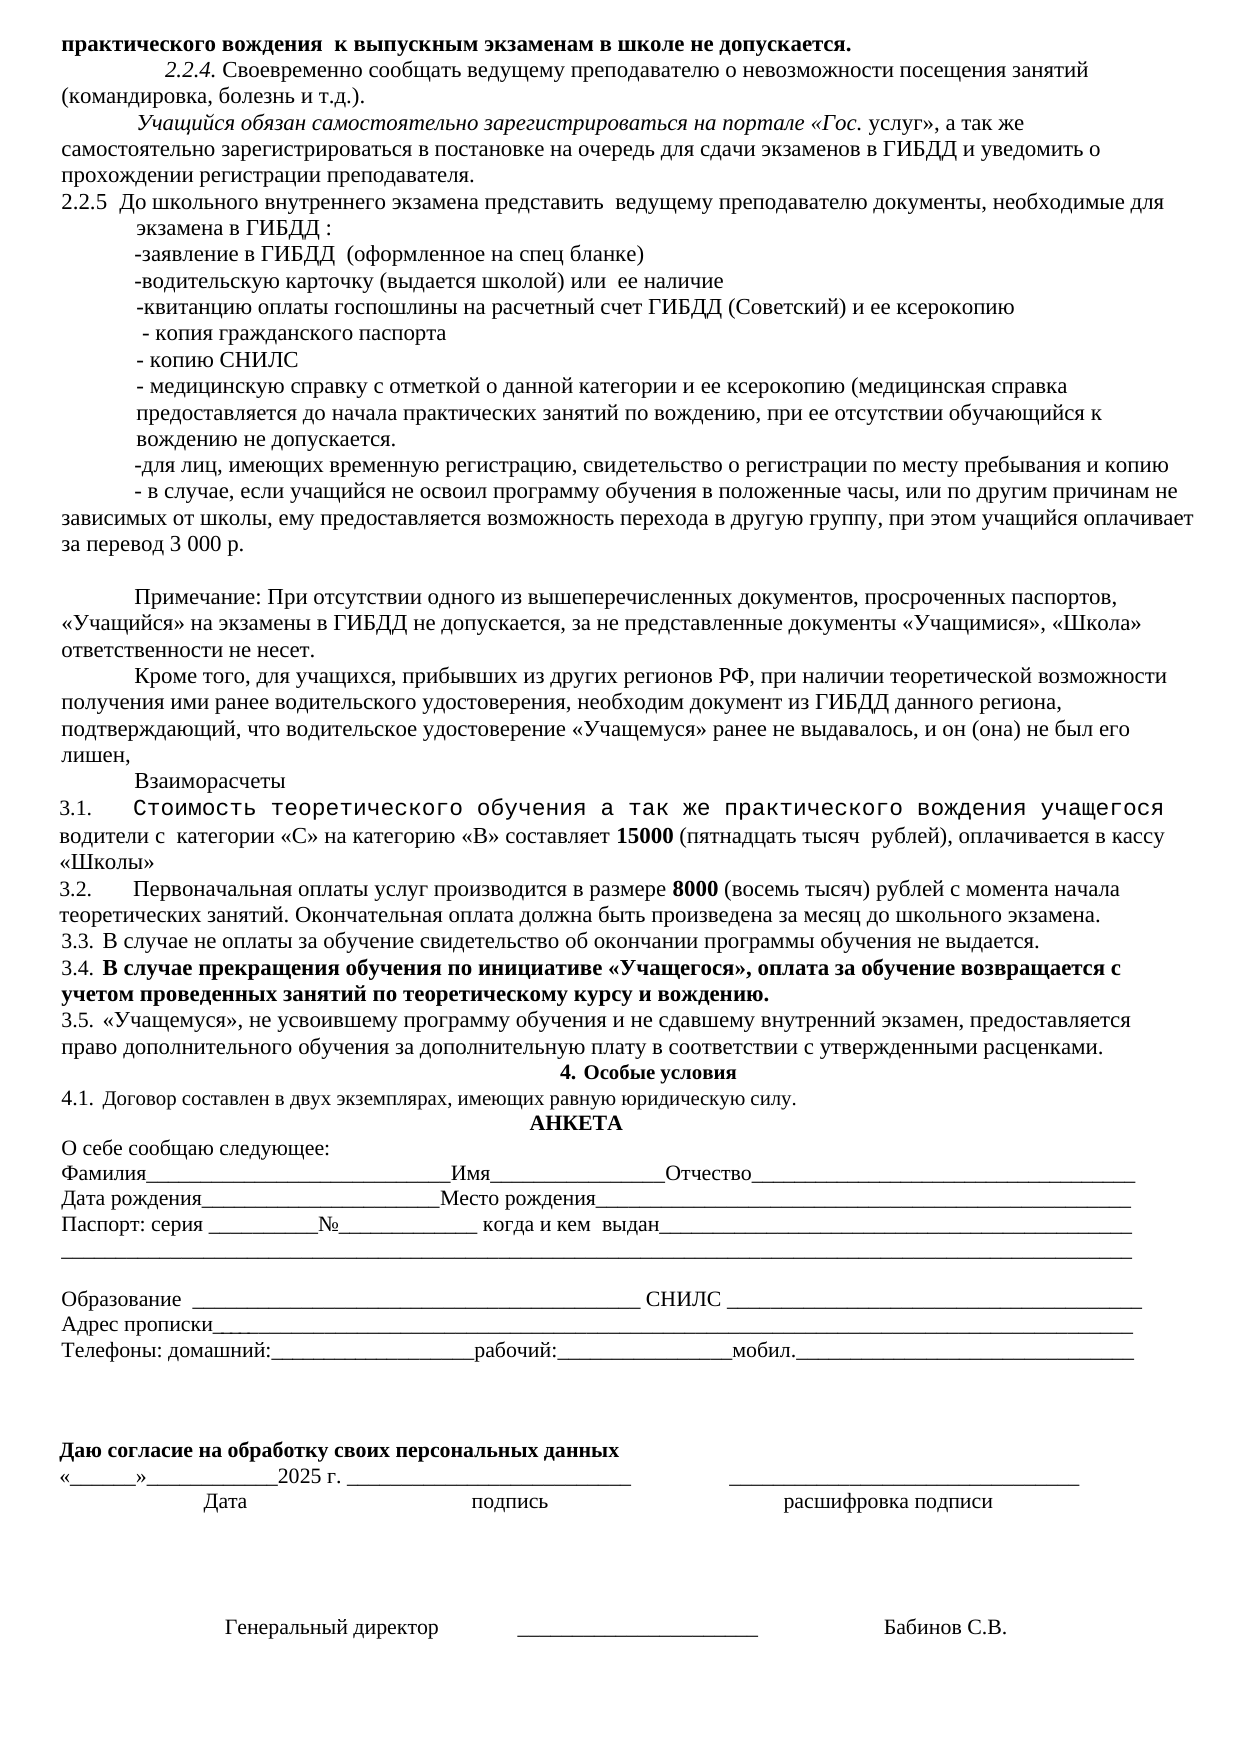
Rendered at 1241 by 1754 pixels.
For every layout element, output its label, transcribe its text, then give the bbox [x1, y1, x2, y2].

text Примечание: При отсутствии одного из вышеперечисленных документов, просроченных паспортов, «Учащийся» на экзамены в ГИБДД не допускается, за не представленные документы «Учащимися», «Школа» ответственности не несет. [61, 583, 1171, 662]
list Особые условия [101, 1059, 1196, 1084]
text - копию СНИЛС [136, 346, 1150, 372]
text Фамилия Имя Отчество [61, 1160, 1196, 1185]
text Даю согласие на обработку своих персональных данных [59, 1437, 1171, 1463]
text - копия гражданского паспорта [136, 319, 1150, 346]
text 2.2.4. Своевременно сообщать ведущему преподавателю о невозможности посещения занятий (командировка, болезнь и т.д.). [61, 56, 1156, 109]
text Телефоны: домашний: _______рабочий:________________мобил. _________________ [61, 1337, 1196, 1362]
text -квитанцию оплаты госпошлины на расчетный счет ГИБДД (Советский) и ее ксерокопию [136, 293, 1150, 319]
text -для лиц, имеющих временную регистрацию, свидетельство о регистрации по месту пребывания и копию [61, 451, 1196, 478]
list До школьного внутреннего экзамена представить ведущему преподавателю документы, необходимые для экзамена в ГИБДД : [61, 188, 1171, 240]
text Паспорт: серия __________№ когда и кем выдан [61, 1211, 1196, 1236]
text Взаиморасчеты [61, 767, 1171, 794]
text Образование _________________________________________ СНИЛС ______________________________________ [61, 1286, 1196, 1311]
list Договор составлен в двух экземплярах, имеющих равную юридическую силу. [61, 1084, 1196, 1110]
text -заявление в ГИБДД (оформленное на спец бланке) [61, 240, 1196, 267]
text -водительскую карточку (выдается школой) или ее наличие [61, 267, 1196, 293]
list Стоимость теоретического обучения а так же практического вождения учащегося водители с категории «С» на категорию «В» составляет 15000 (пятнадцать тысяч рублей), оплачивается в кассу «Школы» [59, 794, 1196, 875]
text «______»____________2025 г. __________________________ ________________________________ [59, 1463, 1171, 1488]
list В случае не оплаты за обучение свидетельство об окончании программы обучения не выдается. [61, 927, 1171, 954]
text Учащийся обязан самостоятельно зарегистрироваться на портале «Гос. услуг», а так же самостоятельно зарегистрироваться в постановке на очередь для сдачи экзаменов в ГИБДД и уведомить о прохождении регистрации преподавателя. [61, 109, 1156, 188]
text Адрес прописки ________________________________________________________________________________ [61, 1311, 1196, 1337]
text О себе сообщаю следующее: [61, 1135, 1196, 1160]
text - медицинскую справку с отметкой о данной категории и ее ксерокопию (медицинская справка предоставляется до начала практических занятий по вождению, при ее отсутствии обучающийся к вождению не допускается. [136, 372, 1150, 451]
list «Учащемуся», не усвоившему программу обучения и не сдавшему внутренний экзамен, предоставляется право дополнительного обучения за дополнительную плату в соответствии с утвержденными расценками. [61, 1007, 1171, 1059]
text __________________________________________________________________________________________________ [61, 1236, 1196, 1261]
text Кроме того, для учащихся, прибывших из других регионов РФ, при наличии теоретической возможности получения ими ранее водительского удостоверения, необходим документ из ГИБДД данного региона, подтверждающий, что водительское удостоверение «Учащемуся» ранее не выдавалось, и он (она) не был его лишен, [61, 662, 1171, 767]
list Первоначальная оплаты услуг производится в размере 8000 (восемь тысяч) рублей с момента начала теоретических занятий. Окончательная оплата должна быть произведена за месяц до школьного экзамена. [59, 875, 1196, 927]
text - в случае, если учащийся не освоил программу обучения в положенные часы, или по другим причинам не зависимых от школы, ему предоставляется возможность перехода в другую группу, при этом учащийся оплачивает за перевод 3 000 р. [61, 478, 1196, 557]
text Генеральный директор ______________________ Бабинов С.В. [61, 1614, 1171, 1639]
text Дата подпись расшифровка подписи [61, 1488, 1171, 1513]
text Дата рождения Место рождения [61, 1185, 1196, 1211]
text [61, 29, 1156, 56]
list В случае прекращения обучения по инициативе «Учащегося», оплата за обучение возвращается с учетом проведенных занятий по теоретическому курсу и вождению. [61, 954, 1171, 1007]
text АНКЕТА [59, 1110, 1196, 1135]
